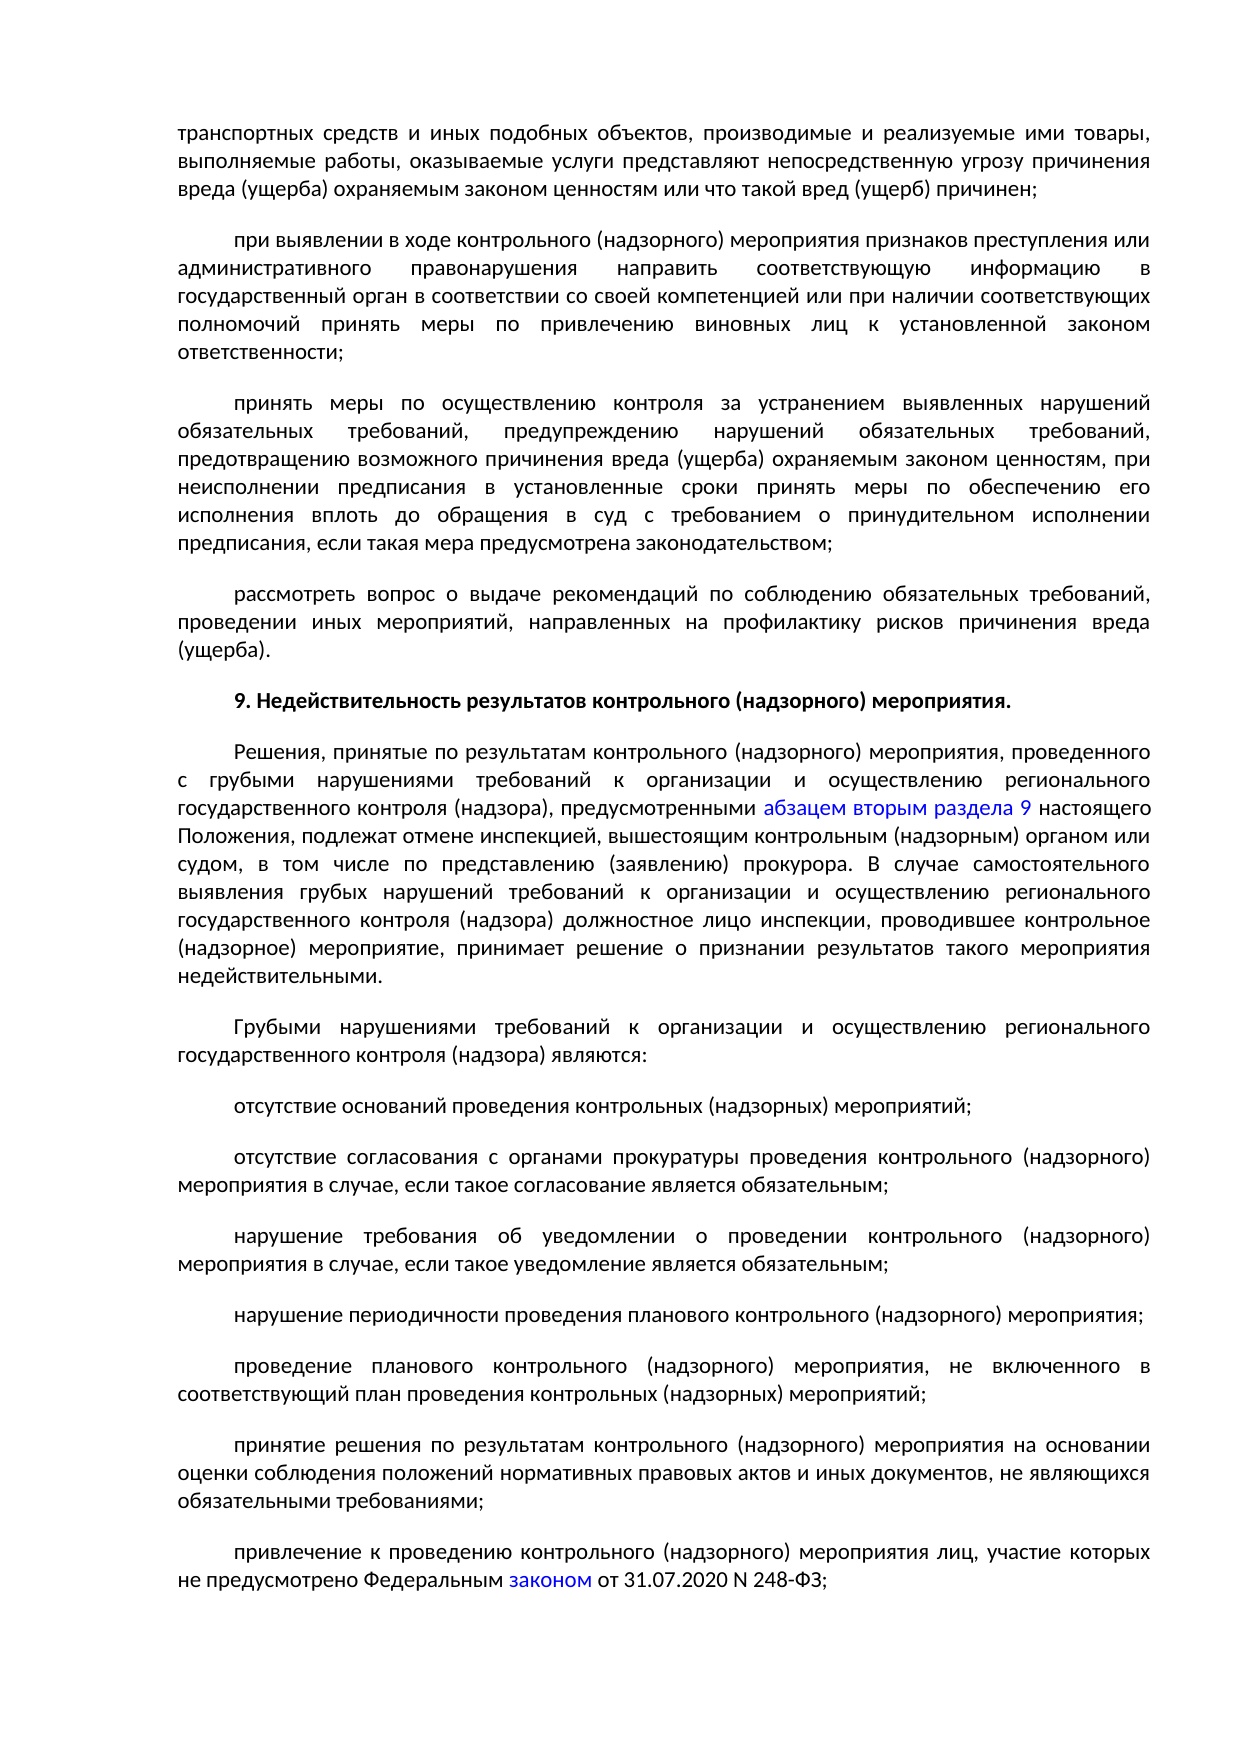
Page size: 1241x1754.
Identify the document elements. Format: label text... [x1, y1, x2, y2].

text отсутствие согласования с органами прокуратуры проведения контрольного (надзорного) мероприятия в случае, если такое согласование является обязательным; [177, 1142, 1152, 1198]
text нарушение периодичности проведения планового контрольного (надзорного) мероприятия; [177, 1300, 1152, 1328]
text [177, 118, 1152, 202]
text Грубыми нарушениями требований к организации и осуществлению регионального государственного контроля (надзора) являются: [177, 1012, 1152, 1068]
text принятие решения по результатам контрольного (надзорного) мероприятия на основании оценки соблюдения положений нормативных правовых актов и иных документов, не являющихся обязательными требованиями; [177, 1430, 1152, 1514]
text Решения, принятые по результатам контрольного (надзорного) мероприятия, проведенного с грубыми нарушениями требований к организации и осуществлению регионального государственного контроля (надзора), предусмотренными абзацем вторым раздела 9 настоящего Положения, подлежат отмене инспекцией, вышестоящим контрольным (надзорным) органом или судом, в том числе по представлению (заявлению) прокурора. В случае самостоятельного выявления грубых нарушений требований к организации и осуществлению регионального государственного контроля (надзора) должностное лицо инспекции, проводившее контрольное (надзорное) мероприятие, принимает решение о признании результатов такого мероприятия недействительными. [177, 737, 1152, 989]
text нарушение требования об уведомлении о проведении контрольного (надзорного) мероприятия в случае, если такое уведомление является обязательным; [177, 1221, 1152, 1277]
text привлечение к проведению контрольного (надзорного) мероприятия лиц, участие которых не предусмотрено Федеральным законом от 31.07.2020 N 248-ФЗ; [177, 1537, 1152, 1593]
title 9. Недействительность результатов контрольного (надзорного) мероприятия. [177, 686, 1152, 714]
text принять меры по осуществлению контроля за устранением выявленных нарушений обязательных требований, предупреждению нарушений обязательных требований, предотвращению возможного причинения вреда (ущерба) охраняемым законом ценностям, при неисполнении предписания в установленные сроки принять меры по обеспечению его исполнения вплоть до обращения в суд с требованием о принудительном исполнении предписания, если такая мера предусмотрена законодательством; [177, 388, 1152, 556]
text проведение планового контрольного (надзорного) мероприятия, не включенного в соответствующий план проведения контрольных (надзорных) мероприятий; [177, 1351, 1152, 1407]
text рассмотреть вопрос о выдаче рекомендаций по соблюдению обязательных требований, проведении иных мероприятий, направленных на профилактику рисков причинения вреда (ущерба). [177, 579, 1152, 663]
text при выявлении в ходе контрольного (надзорного) мероприятия признаков преступления или административного правонарушения направить соответствующую информацию в государственный орган в соответствии со своей компетенцией или при наличии соответствующих полномочий принять меры по привлечению виновных лиц к установленной законом ответственности; [177, 225, 1152, 365]
text отсутствие оснований проведения контрольных (надзорных) мероприятий; [177, 1091, 1152, 1119]
